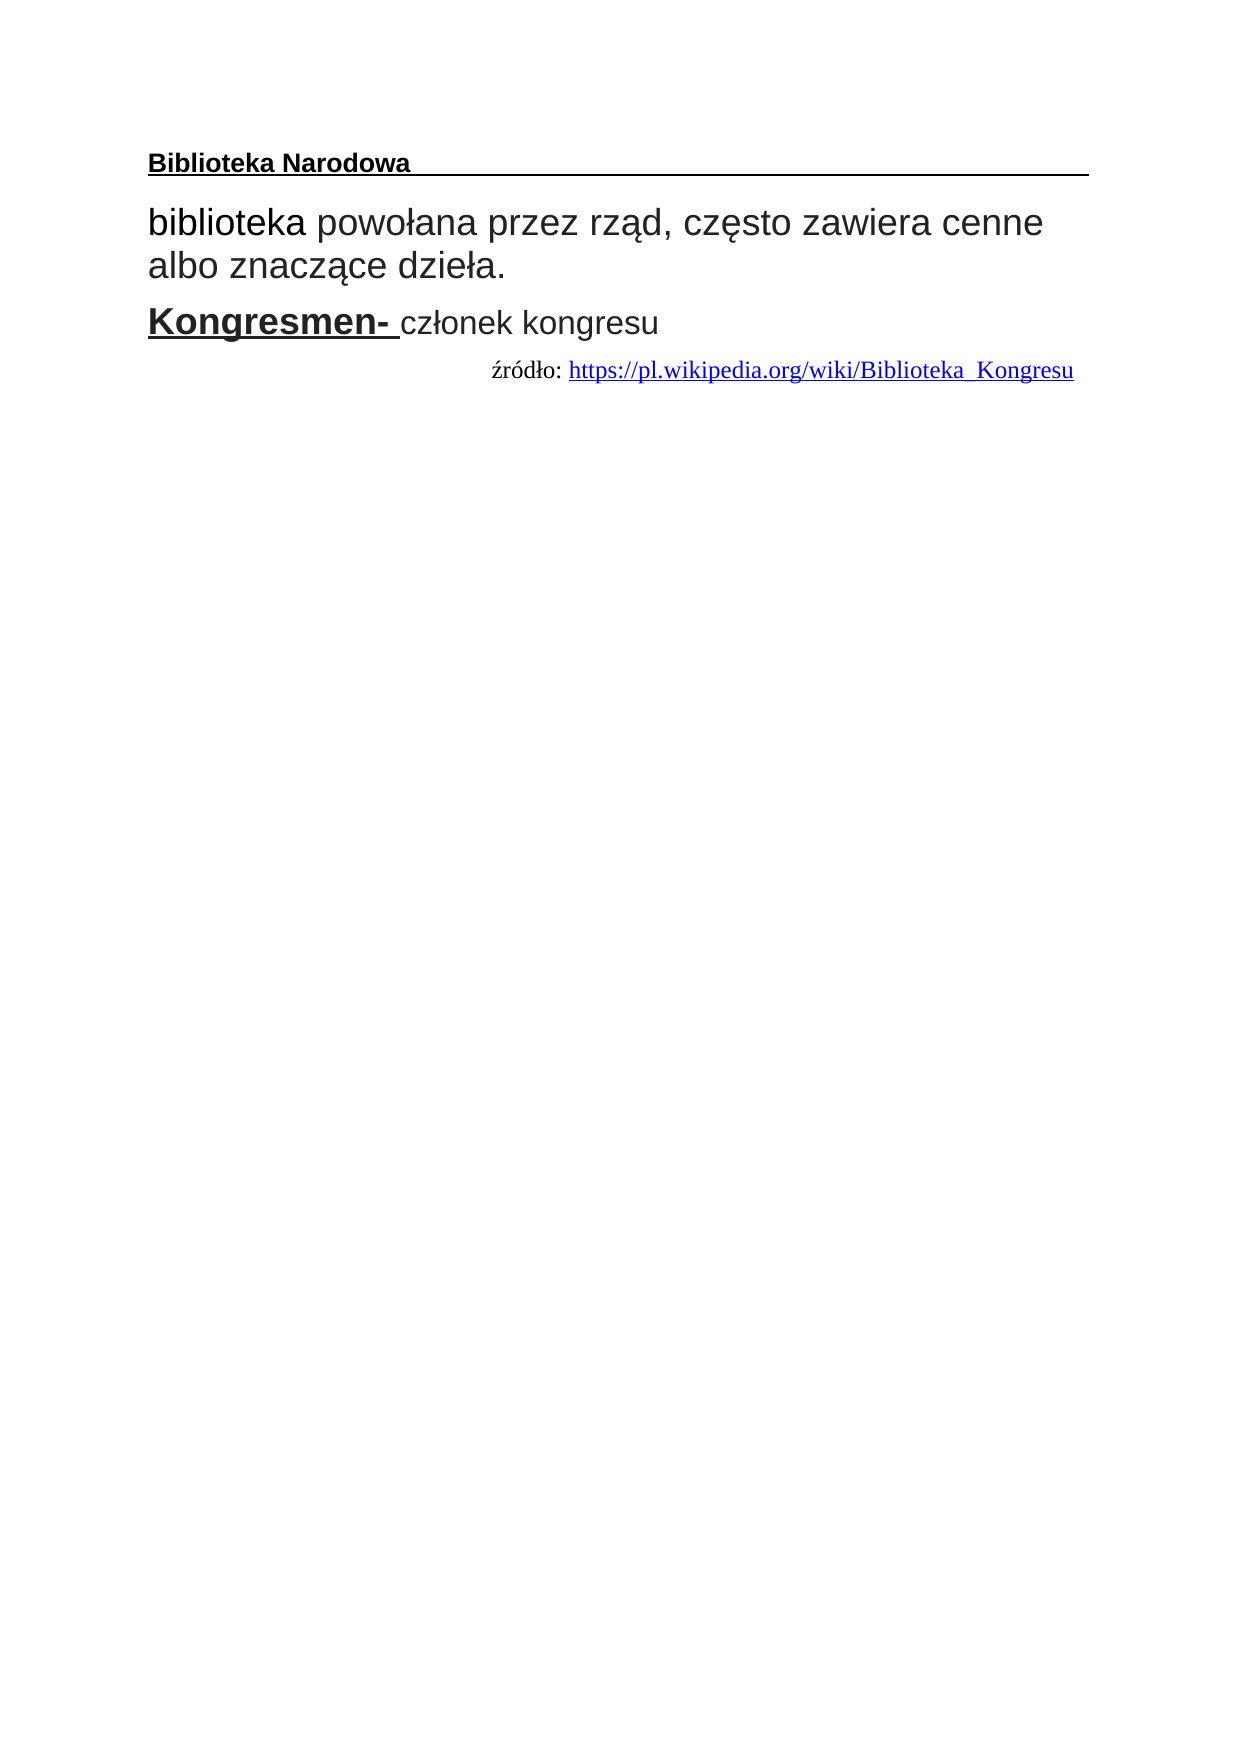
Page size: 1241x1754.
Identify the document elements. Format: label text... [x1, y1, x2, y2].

text Kongresmen- członek kongresu [400, 299, 1093, 342]
text źródło: https://pl.wikipedia.org/wiki/Biblioteka_Kongresu [148, 355, 1093, 383]
text Biblioteka Narodowa biblioteka powołana przez rząd, często zawiera cenne albo znaczące dzieła. [148, 148, 1093, 287]
